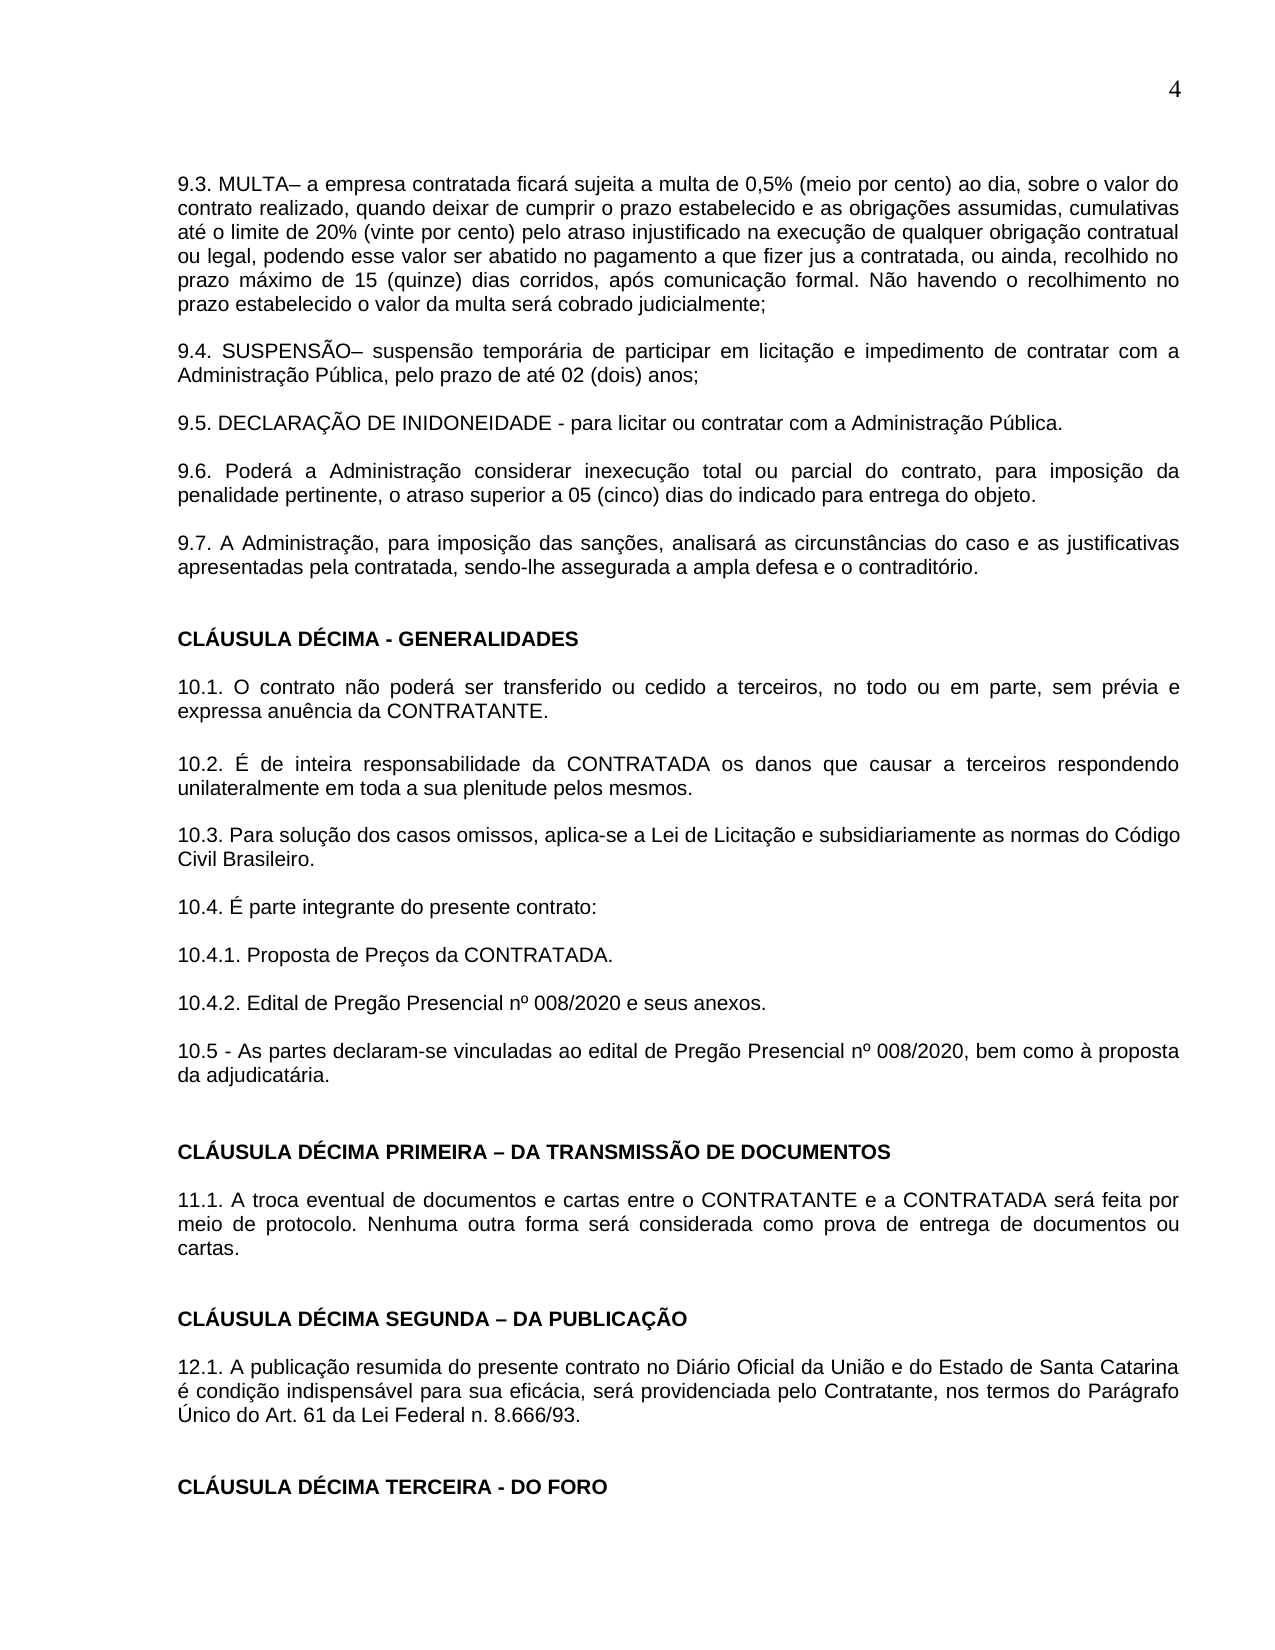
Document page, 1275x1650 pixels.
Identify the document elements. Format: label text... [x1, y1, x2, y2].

text 12.1. A publicação resumida do presente contrato no Diário Oficial da União e do Estado de Santa Catarina é condição indispensável para sua eficácia, será providenciada pelo Contratante, nos termos do Parágrafo Único do Art. 61 da Lei Federal n. 8.666/93. [177, 1355, 1181, 1427]
text 10.4.2. Edital de Pregão Presencial nº 008/2020 e seus anexos. [177, 991, 1181, 1015]
text 10.4. É parte integrante do presente contrato: [177, 895, 1181, 919]
text CLÁUSULA DÉCIMA TERCEIRA - DO FORO [177, 1475, 1181, 1499]
text 9.6. Poderá a Administração considerar inexecução total ou parcial do contrato, para imposição da penalidade pertinente, o atraso superior a 05 (cinco) dias do indicado para entrega do objeto. [177, 459, 1181, 507]
text 11.1. A troca eventual de documentos e cartas entre o CONTRATANTE e a CONTRATADA será feita por meio de protocolo. Nenhuma outra forma será considerada como prova de entrega de documentos ou cartas. [177, 1187, 1181, 1259]
text 10.5 - As partes declaram-se vinculadas ao edital de Pregão Presencial nº 008/2020, bem como à proposta da adjudicatária. [177, 1039, 1181, 1087]
text 9.5. DECLARAÇÃO DE INIDONEIDADE - para licitar ou contratar com a Administração Pública. [177, 411, 1181, 435]
text CLÁUSULA DÉCIMA SEGUNDA – DA PUBLICAÇÃO [177, 1307, 1181, 1331]
text 10.1. O contrato não poderá ser transferido ou cedido a terceiros, no todo ou em parte, sem prévia e expressa anuência da CONTRATANTE. [177, 675, 1181, 723]
text 10.4.1. Proposta de Preços da CONTRATADA. [177, 943, 1181, 967]
text 10.3. Para solução dos casos omissos, aplica-se a Lei de Licitação e subsidiariamente as normas do Código Civil Brasileiro. [177, 823, 1181, 871]
text 10.2. É de inteira responsabilidade da CONTRATADA os danos que causar a terceiros respondendo unilateralmente em toda a sua plenitude pelos mesmos. [177, 751, 1181, 799]
text CLÁUSULA DÉCIMA - GENERALIDADES [177, 627, 1181, 651]
text CLÁUSULA DÉCIMA PRIMEIRA – DA TRANSMISSÃO DE DOCUMENTOS [177, 1139, 1181, 1163]
text 9.3. MULTA– a empresa contratada ficará sujeita a multa de 0,5% (meio por cento) ao dia, sobre o valor do contrato realizado, quando deixar de cumprir o prazo estabelecido e as obrigações assumidas, cumulativas até o limite de 20% (vinte por cento) pelo atraso injustificado na execução de qualquer obrigação contratual ou legal, podendo esse valor ser abatido no pagamento a que fizer jus a contratada, ou ainda, recolhido no prazo máximo de 15 (quinze) dias corridos, após comunicação formal. Não havendo o recolhimento no prazo estabelecido o valor da multa será cobrado judicialmente; [177, 172, 1181, 315]
text 9.7. A Administração, para imposição das sanções, analisará as circunstâncias do caso e as justificativas apresentadas pela contratada, sendo-lhe assegurada a ampla defesa e o contraditório. [177, 531, 1181, 579]
text 9.4. SUSPENSÃO– suspensão temporária de participar em licitação e impedimento de contratar com a Administração Pública, pelo prazo de até 02 (dois) anos; [177, 339, 1181, 387]
